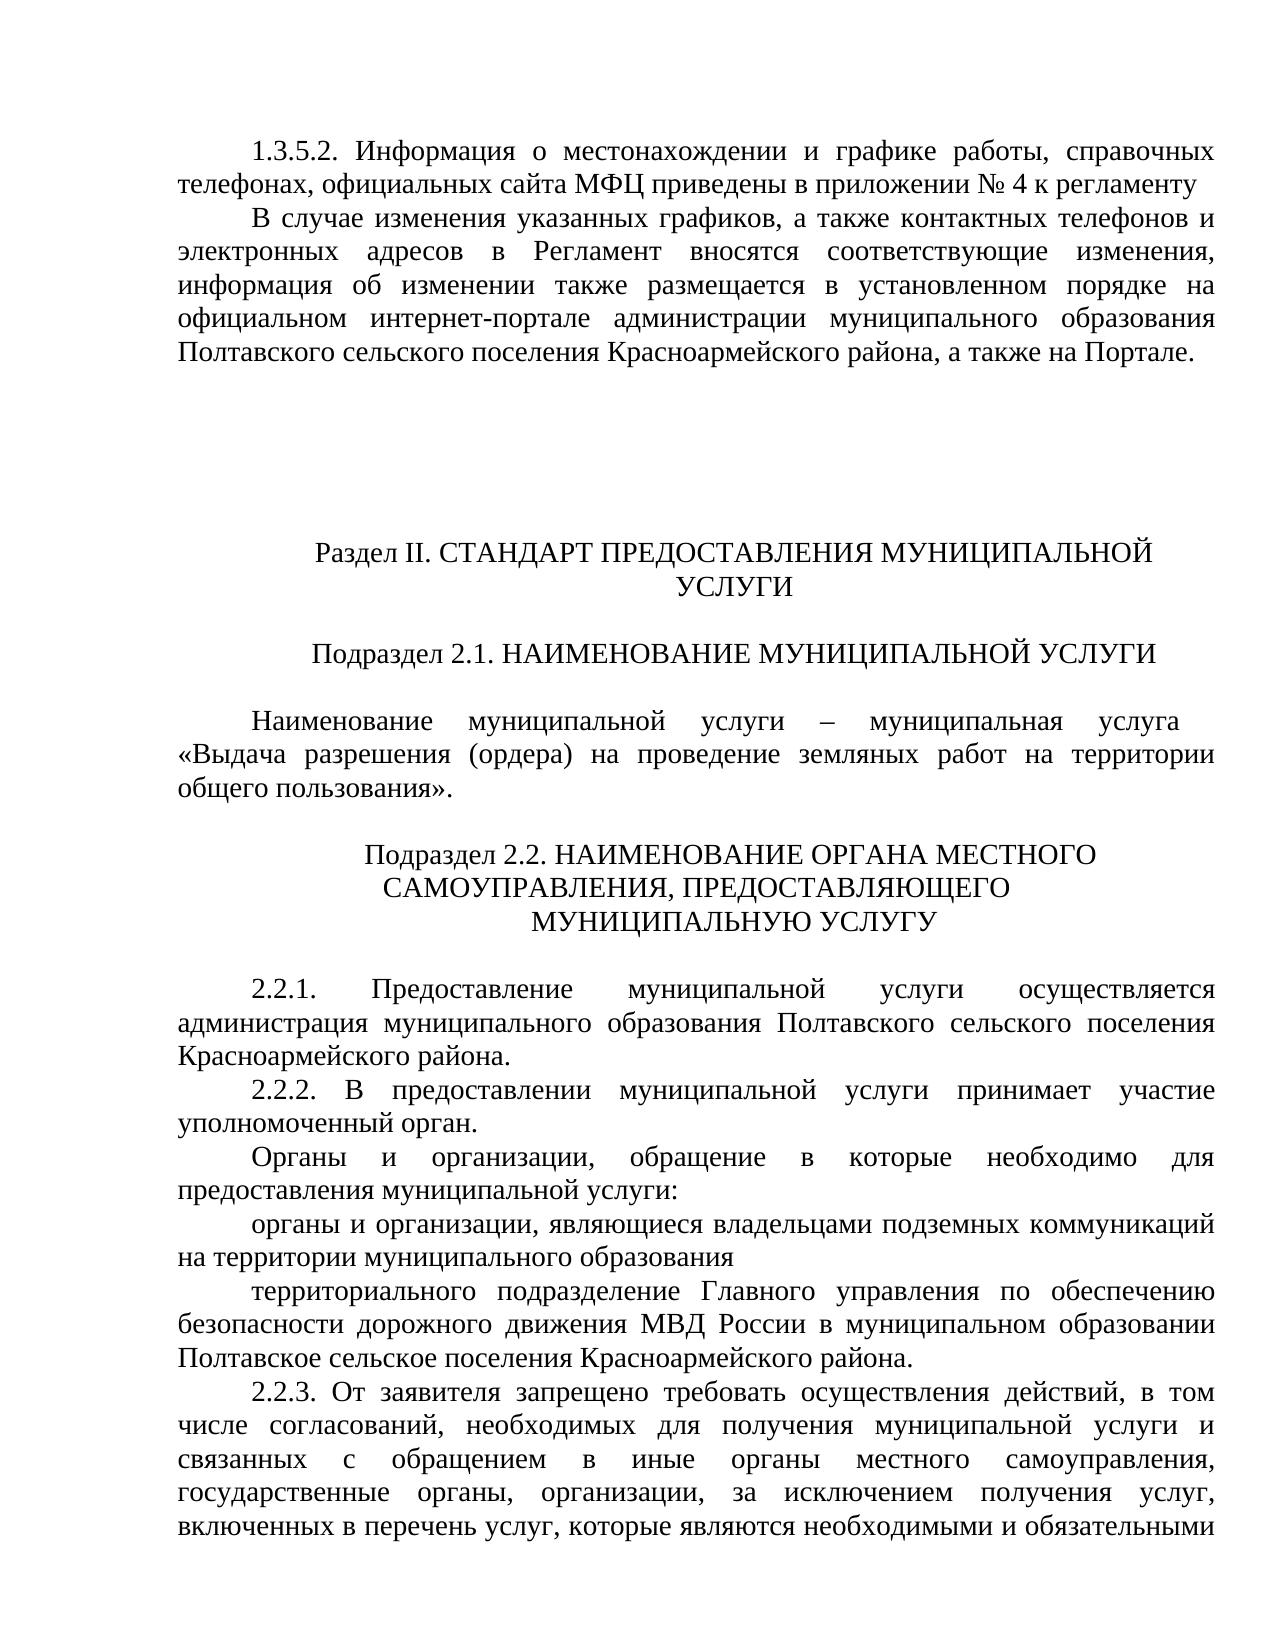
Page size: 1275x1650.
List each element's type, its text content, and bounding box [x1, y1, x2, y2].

text Наименование муниципальной услуги – муниципальная услуга «Выдача разрешения (ордера) на проведение земляных работ на территории общего пользования». [177, 703, 1216, 803]
text Раздел II. СТАНДАРТ ПРЕДОСТАВЛЕНИЯ МУНИЦИПАЛЬНОЙ [177, 535, 1216, 569]
text органы и организации, являющиеся владельцами подземных коммуникаций на территории муниципального образования [177, 1206, 1216, 1273]
text МУНИЦИПАЛЬНУЮ УСЛУГУ [177, 904, 1216, 938]
text 1.3.5.2. Информация о местонахождении и графике работы, справочных телефонах, официальных сайта МФЦ приведены в приложении № 4 к регламенту [177, 104, 1216, 200]
text Подраздел 2.1. НАИМЕНОВАНИЕ МУНИЦИПАЛЬНОЙ УСЛУГИ [177, 636, 1216, 669]
text УСЛУГИ [177, 569, 1216, 602]
text 2.2.1. Предоставление муниципальной услуги осуществляется администрация муниципального образования Полтавского сельского поселения Красноармейского района. [177, 971, 1216, 1072]
text В случае изменения указанных графиков, а также контактных телефонов и электронных адресов в Регламент вносятся соответствующие изменения, информация об изменении также размещается в установленном порядке на официальном интернет-портале администрации муниципального образования Полтавского сельского поселения Красноармейского района, а также на Портале. [177, 200, 1216, 367]
text 2.2.2. В предоставлении муниципальной услуги принимает участие уполномоченный орган. [177, 1072, 1216, 1139]
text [177, 1374, 1216, 1541]
text Подраздел 2.2. НАИМЕНОВАНИЕ ОРГАНА МЕСТНОГО САМОУПРАВЛЕНИЯ, ПРЕДОСТАВЛЯЮЩЕГО [177, 837, 1216, 904]
text Органы и организации, обращение в которые необходимо для предоставления муниципальной услуги: [177, 1139, 1216, 1206]
text территориального подразделение Главного управления по обеспечению безопасности дорожного движения МВД России в муниципальном образовании Полтавское сельское поселения Красноармейского района. [177, 1273, 1216, 1374]
